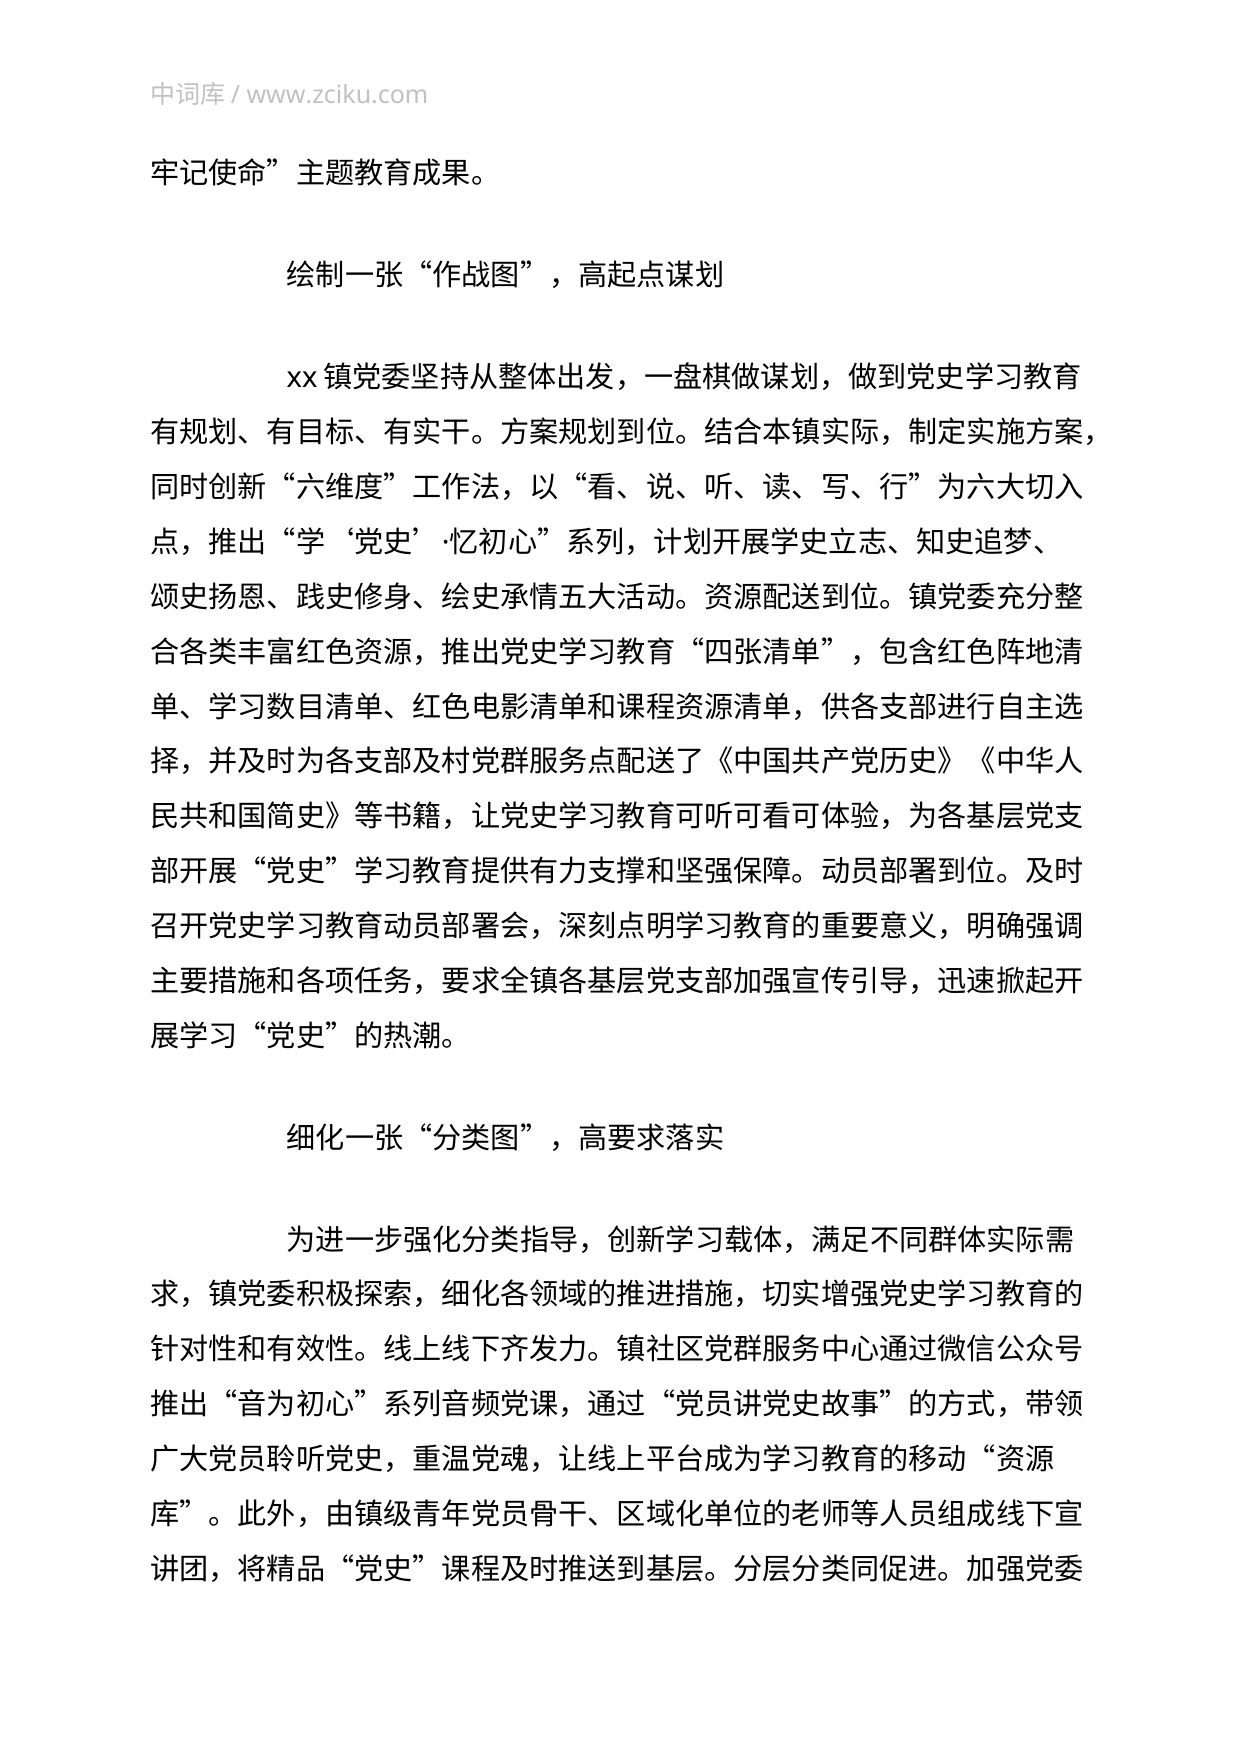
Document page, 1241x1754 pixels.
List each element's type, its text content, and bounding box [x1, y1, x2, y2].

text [150, 150, 1090, 192]
text xx镇党委坚持从整体出发，一盘棋做谋划，做到党史学习教育有规划、有目标、有实干。方案规划到位。结合本镇实际，制定实施方案，同时创新“六维度”工作法，以“看、说、听、读、写、行”为六大切入点，推出“学‘党史’·忆初心”系列，计划开展学史立志、知史追梦、颂史扬恩、践史修身、绘史承情五大活动。资源配送到位。镇党委充分整合各类丰富红色资源，推出党史学习教育“四张清单”，包含红色阵地清单、学习数目清单、红色电影清单和课程资源清单，供各支部进行自主选择，并及时为各支部及村党群服务点配送了《中国共产党历史》《中华人民共和国简史》等书籍，让党史学习教育可听可看可体验，为各基层党支部开展“党史”学习教育提供有力支撑和坚强保障。动员部署到位。及时召开党史学习教育动员部署会，深刻点明学习教育的重要意义，明确强调主要措施和各项任务，要求全镇各基层党支部加强宣传引导，迅速掀起开展学习“党史”的热潮。 [150, 353, 1090, 1055]
text 绘制一张“作战图”，高起点谋划 [150, 252, 1090, 294]
text 细化一张“分类图”，高要求落实 [150, 1114, 1090, 1157]
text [150, 1216, 1090, 1588]
